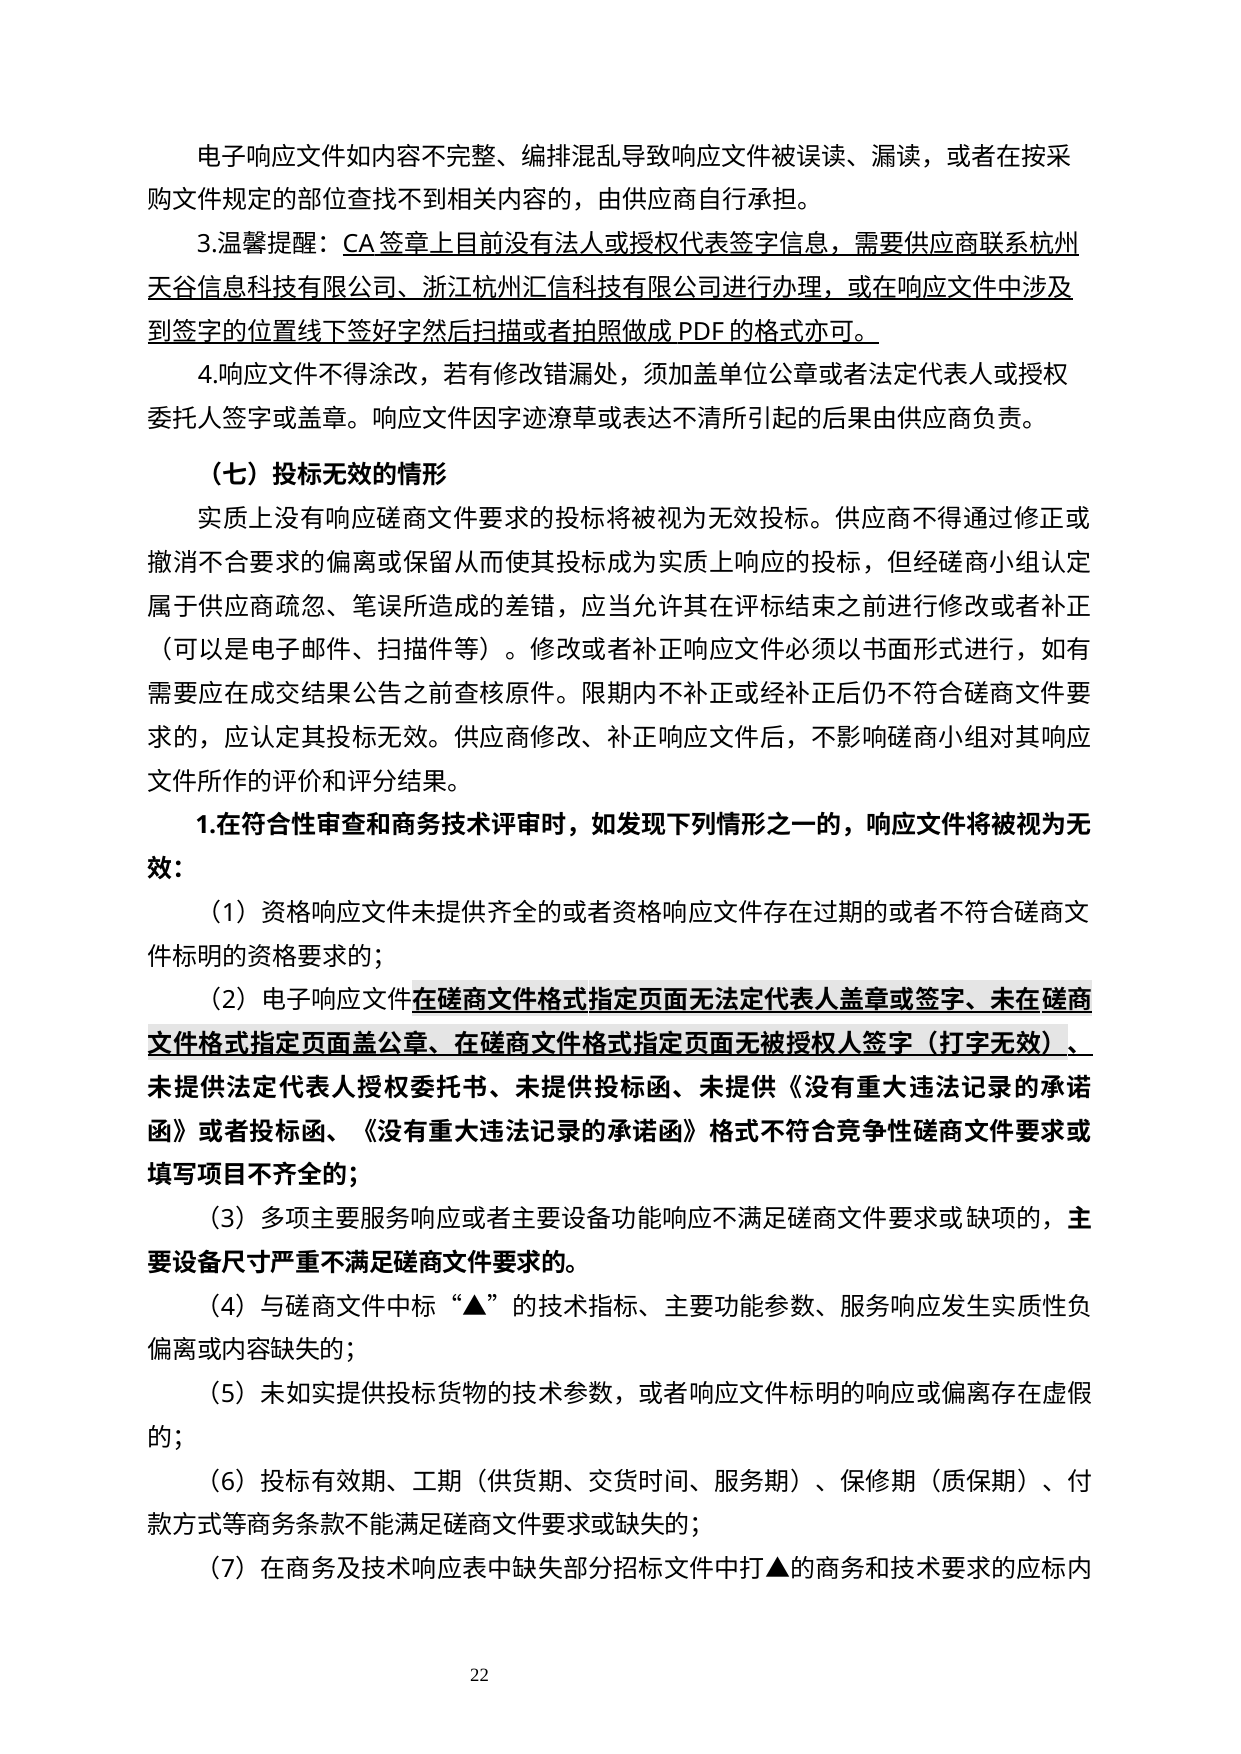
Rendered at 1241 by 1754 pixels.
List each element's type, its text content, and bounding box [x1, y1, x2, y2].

text （6）投标有效期、工期（供货期、交货时间、服务期）、保修期（质保期）、付款方式等商务条款不能满足磋商文件要求或缺失的； [148, 1455, 1093, 1542]
text （七）投标无效的情形 [148, 449, 1093, 492]
text （1）资格响应文件未提供齐全的或者资格响应文件存在过期的或者不符合磋商文件标明的资格要求的； [148, 886, 1093, 974]
text （2）电子响应文件在磋商文件格式指定页面无法定代表人盖章或签字、未在磋商文件格式指定页面盖公章、在磋商文件格式指定页面无被授权人签字（打字无效）、未提供法定代表人授权委托书、未提供投标函、未提供《没有重大违法记录的承诺函》或者投标函、《没有重大违法记录的承诺函》格式不符合竞争性磋商文件要求或填写项目不齐全的； [148, 974, 1093, 1054]
text 3.温馨提醒：CA签章上目前没有法人或授权代表签字信息，需要供应商联系杭州天谷信息科技有限公司、浙江杭州汇信科技有限公司进行办理，或在响应文件中涉及到签字的位置线下签好字然后扫描或者拍照做成PDF的格式亦可。 [148, 217, 1093, 349]
text （4）与磋商文件中标“▲”的技术指标、主要功能参数、服务响应发生实质性负偏离或内容缺失的； [148, 1280, 1093, 1367]
text 1.在符合性审查和商务技术评审时，如发现下列情形之一的，响应文件将被视为无效： [148, 799, 1093, 886]
text 实质上没有响应磋商文件要求的投标将被视为无效投标。供应商不得通过修正或撤消不合要求的偏离或保留从而使其投标成为实质上响应的投标，但经磋商小组认定属于供应商疏忽、笔误所造成的差错，应当允许其在评标结束之前进行修改或者补正（可以是电子邮件、扫描件等）。修改或者补正响应文件必须以书面形式进行，如有需要应在成交结果公告之前查核原件。限期内不补正或经补正后仍不符合磋商文件要求的，应认定其投标无效。供应商修改、补正响应文件后，不影响磋商小组对其响应文件所作的评价和评分结果。 [148, 492, 1093, 799]
text 4.响应文件不得涂改，若有修改错漏处，须加盖单位公章或者法定代表人或授权委托人签字或盖章。响应文件因字迹潦草或表达不清所引起的后果由供应商负责。 [148, 349, 1093, 436]
text （3）多项主要服务响应或者主要设备功能响应不满足磋商文件要求或缺项的，主要设备尺寸严重不满足磋商文件要求的。 [148, 1192, 1093, 1280]
text （2）电子响应文件在磋商文件格式指定页面无法定代表人盖章或签字、未在磋商文件格式指定页面盖公章、在磋商文件格式指定页面无被授权人签字（打字无效）、未提供法定代表人授权委托书、未提供投标函、未提供《没有重大违法记录的承诺函》或者投标函、《没有重大违法记录的承诺函》格式不符合竞争性磋商文件要求或填写项目不齐全的； [148, 1056, 1093, 1192]
text 电子响应文件如内容不完整、编排混乱导致响应文件被误读、漏读，或者在按采购文件规定的部位查找不到相关内容的，由供应商自行承担。 [148, 130, 1093, 217]
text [148, 1542, 1093, 1586]
text （5）未如实提供投标货物的技术参数，或者响应文件标明的响应或偏离存在虚假的； [148, 1367, 1093, 1455]
